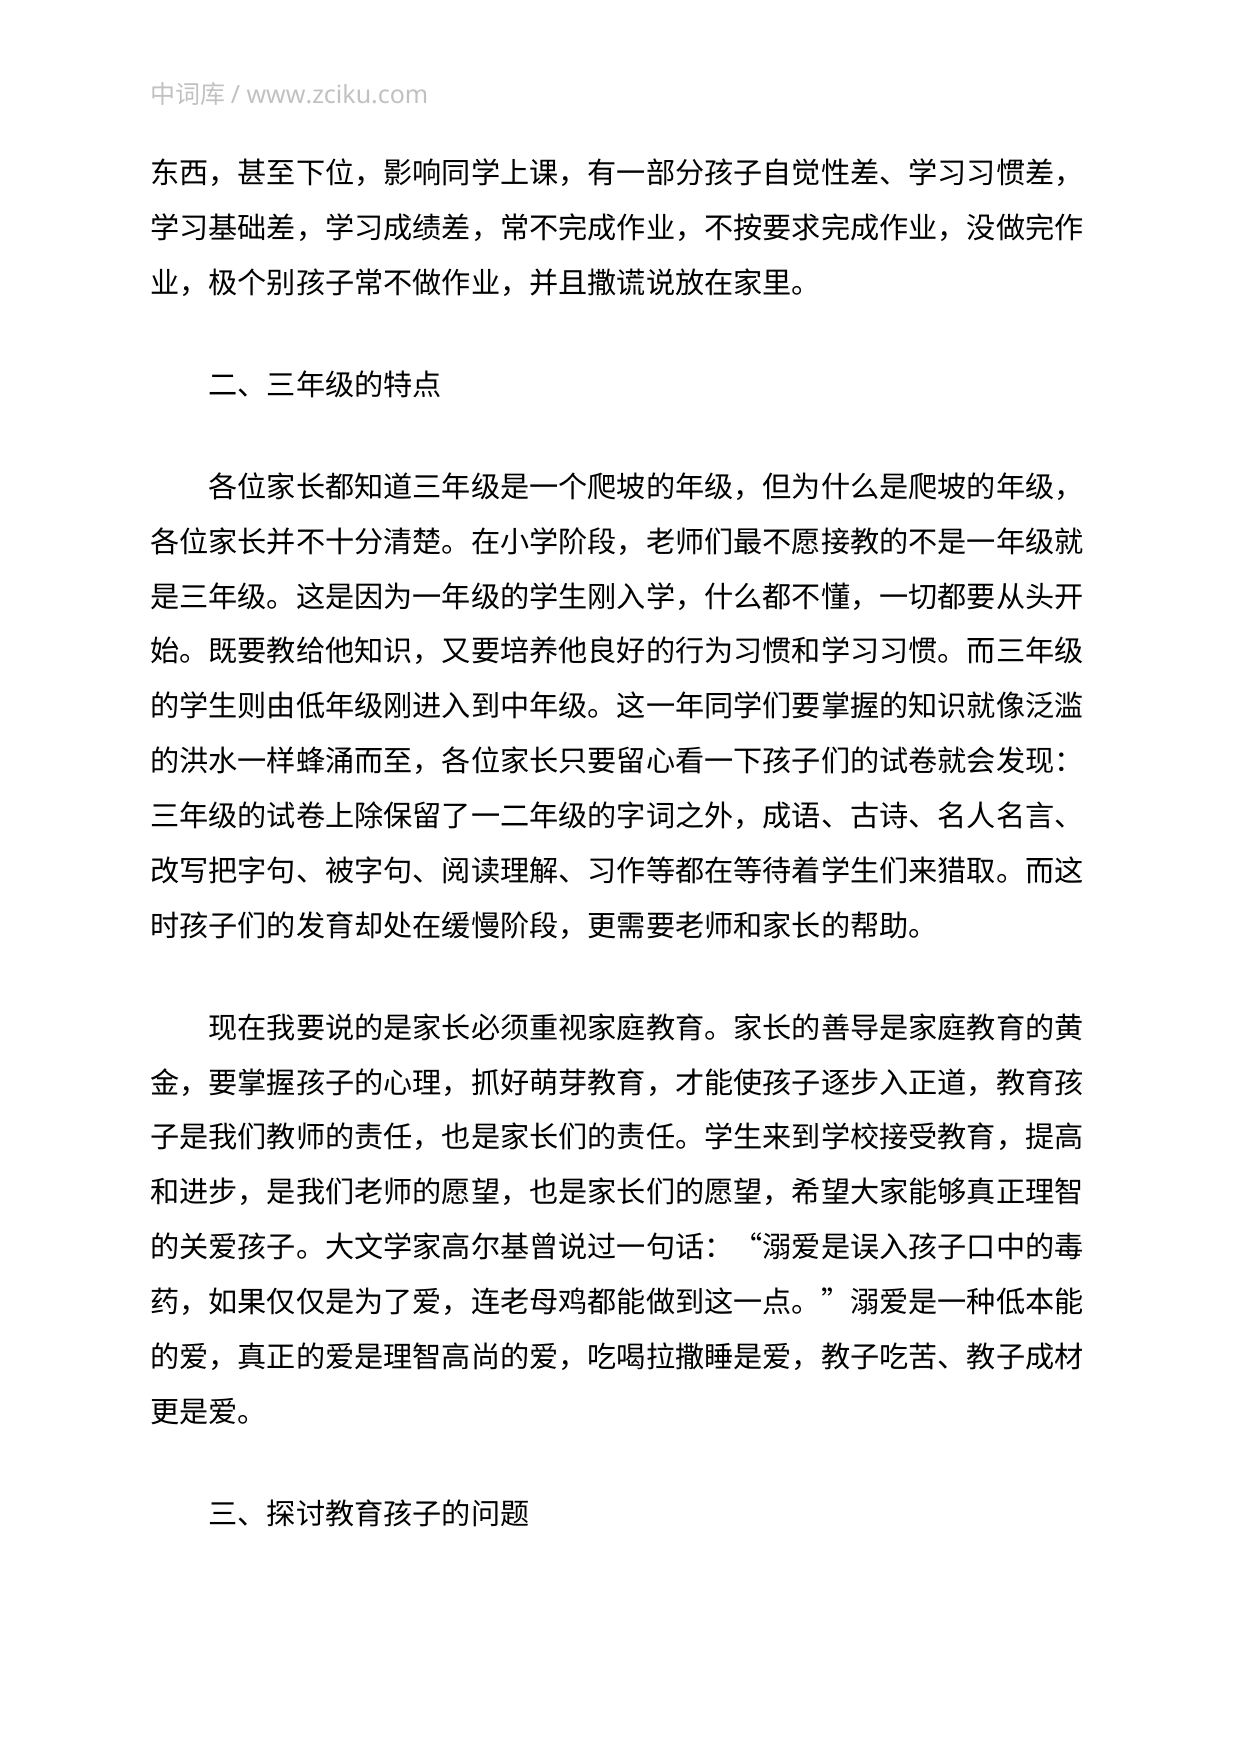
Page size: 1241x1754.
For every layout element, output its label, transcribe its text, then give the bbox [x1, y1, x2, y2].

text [150, 150, 1090, 302]
text 三、探讨教育孩子的问题 [150, 1490, 1090, 1533]
text 各位家长都知道三年级是一个爬坡的年级，但为什么是爬坡的年级，各位家长并不十分清楚。在小学阶段，老师们最不愿接教的不是一年级就是三年级。这是因为一年级的学生刚入学，什么都不懂，一切都要从头开始。既要教给他知识，又要培养他良好的行为习惯和学习习惯。而三年级的学生则由低年级刚进入到中年级。这一年同学们要掌握的知识就像泛滥的洪水一样蜂涌而至，各位家长只要留心看一下孩子们的试卷就会发现：三年级的试卷上除保留了一二年级的字词之外，成语、古诗、名人名言、改写把字句、被字句、阅读理解、习作等都在等待着学生们来猎取。而这时孩子们的发育却处在缓慢阶段，更需要老师和家长的帮助。 [150, 463, 1090, 945]
text 现在我要说的是家长必须重视家庭教育。家长的善导是家庭教育的黄金，要掌握孩子的心理，抓好萌芽教育，才能使孩子逐步入正道，教育孩子是我们教师的责任，也是家长们的责任。学生来到学校接受教育，提高和进步，是我们老师的愿望，也是家长们的愿望，希望大家能够真正理智的关爱孩子。大文学家高尔基曾说过一句话：“溺爱是误入孩子口中的毒药，如果仅仅是为了爱，连老母鸡都能做到这一点。”溺爱是一种低本能的爱，真正的爱是理智高尚的爱，吃喝拉撒睡是爱，教子吃苦、教子成材更是爱。 [150, 1004, 1090, 1431]
text 二、三年级的特点 [150, 362, 1090, 404]
